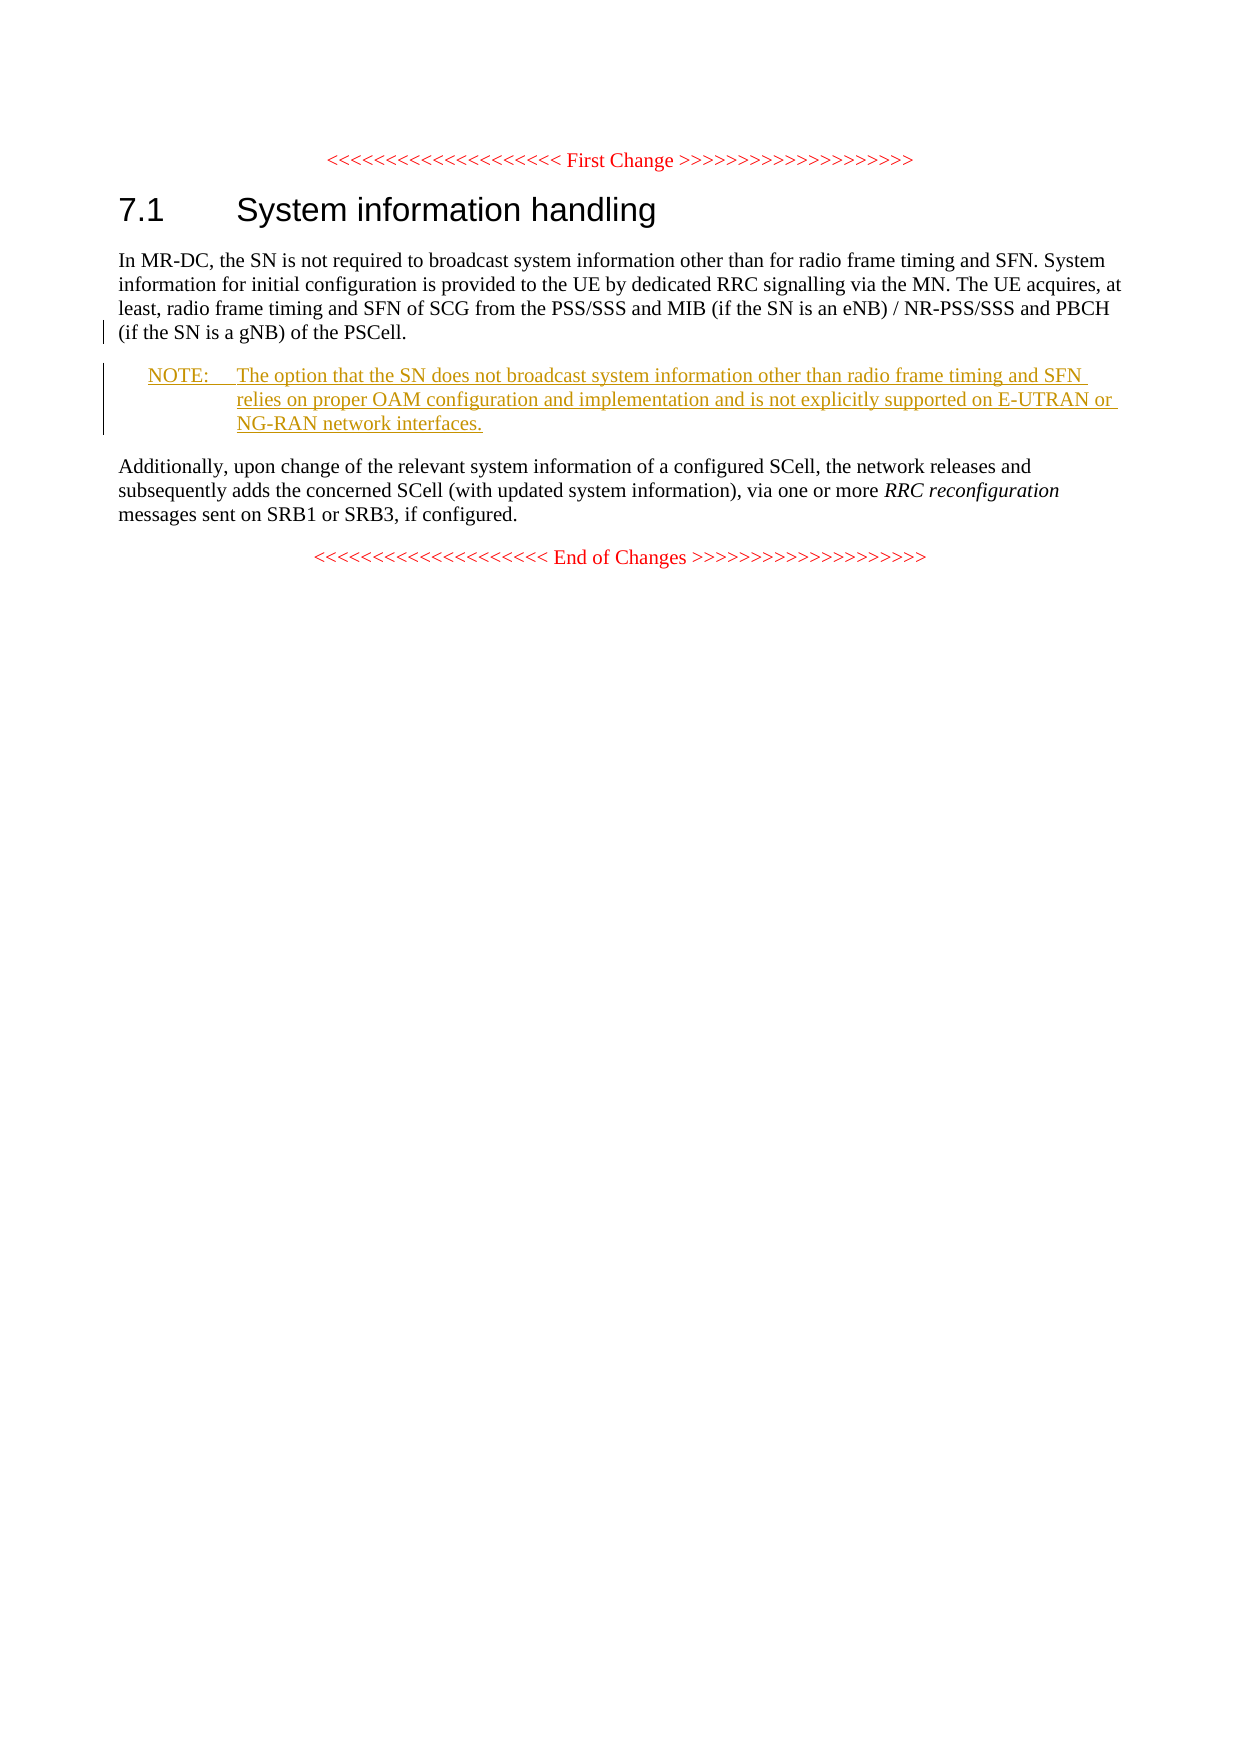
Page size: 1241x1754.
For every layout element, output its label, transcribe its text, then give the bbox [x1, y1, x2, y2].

text In MR-DC, the SN is not required to broadcast system information other than for radio frame timing and SFN. System information for initial configuration is provided to the UE by dedicated RRC signalling via the MN. The UE acquires, at least, radio frame timing and SFN of SCG from the PSS/SSS and MIB (if the SN is an eNB) / NR-PSS/SSS and PBCH (if the SN is a gNB) of the PSCell. [118, 248, 1122, 344]
text Additionally, upon change of the relevant system information of a configured SCell, the network releases and subsequently adds the concerned SCell (with updated system information), via one or more RRC reconfiguration messages sent on SRB1 or SRB3, if configured. [118, 454, 1122, 526]
subtitle 7.1 System information handling [118, 191, 1122, 229]
text <<<<<<<<<<<<<<<<<<<< First Change >>>>>>>>>>>>>>>>>>>> [118, 148, 1122, 172]
text <<<<<<<<<<<<<<<<<<<< End of Changes >>>>>>>>>>>>>>>>>>>> [118, 544, 1122, 569]
